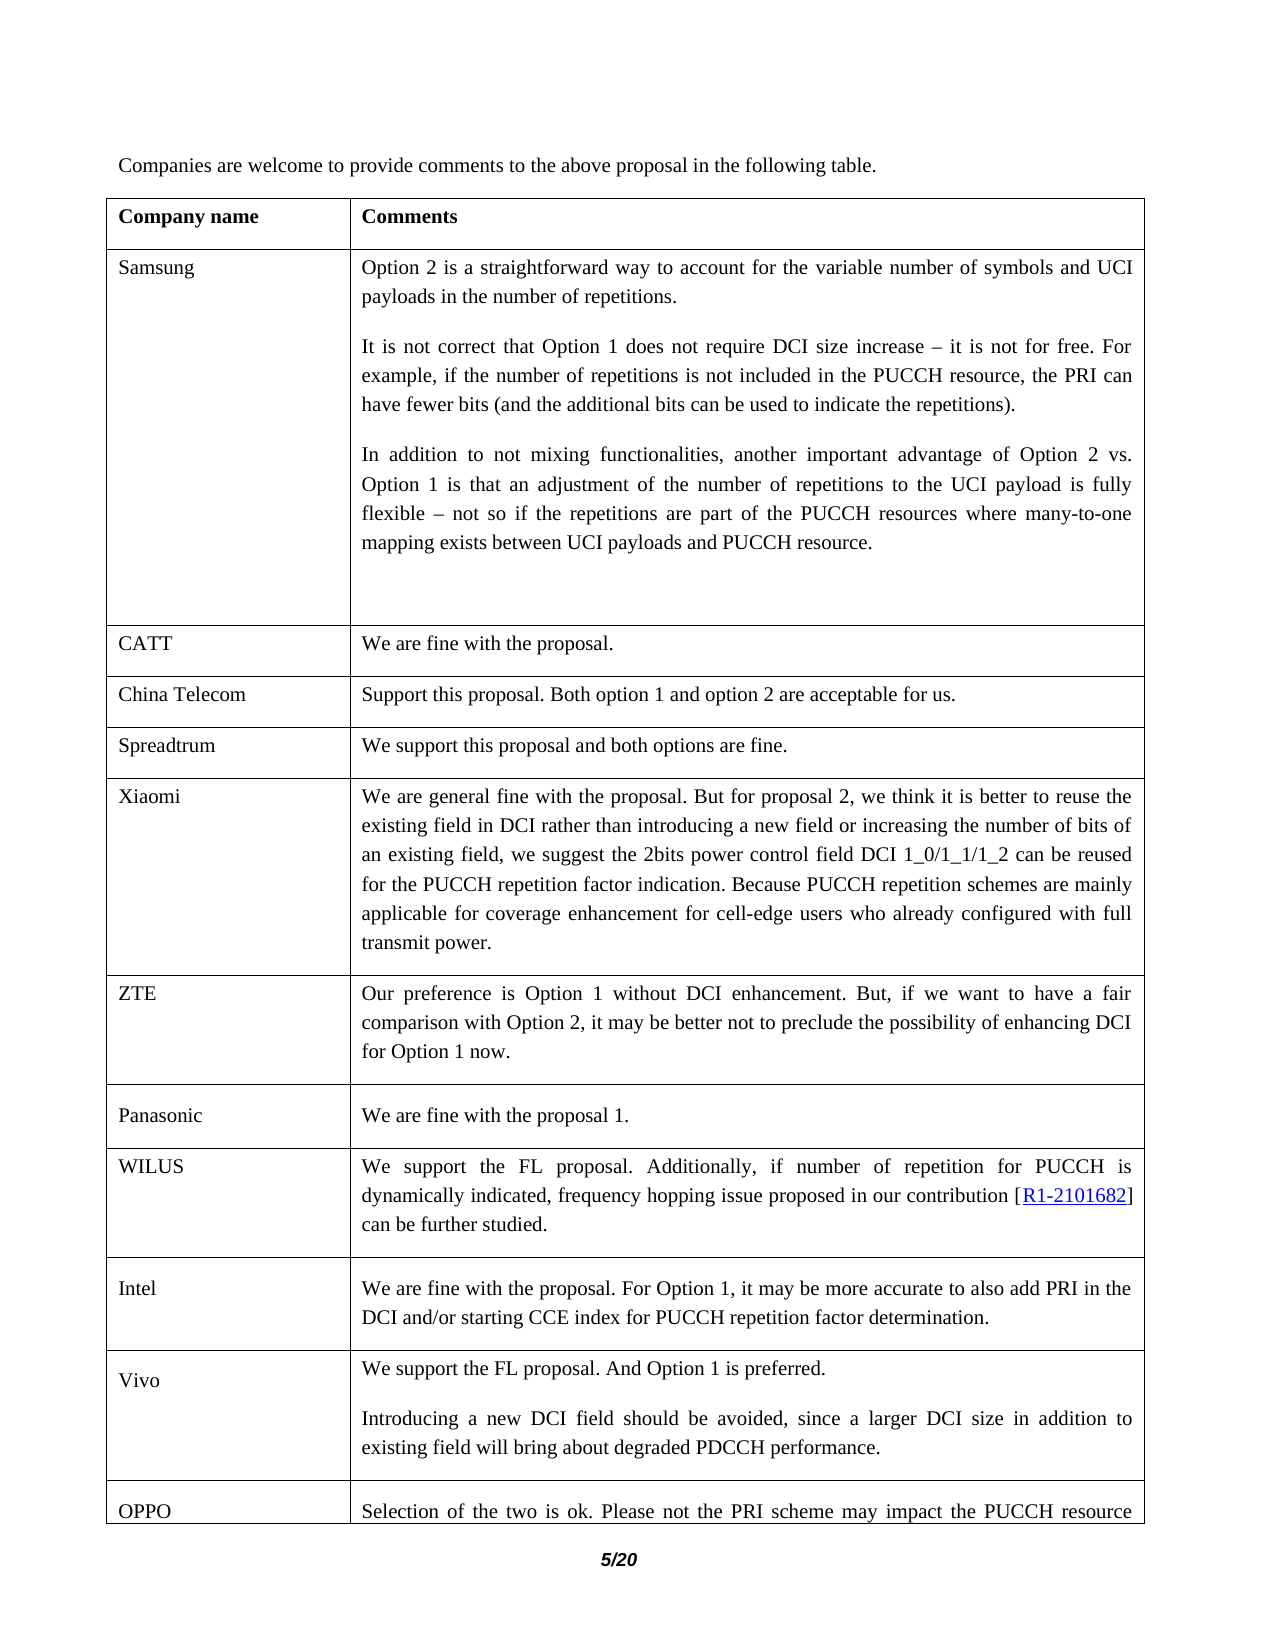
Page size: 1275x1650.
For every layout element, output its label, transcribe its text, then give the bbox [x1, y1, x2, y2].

table_cell Samsung [107, 250, 350, 625]
table_cell We support this proposal and both options are fine. [351, 728, 1144, 778]
text Companies are welcome to provide comments to the above proposal in the following table. [118, 148, 1157, 177]
table_cell Vivo [107, 1351, 350, 1480]
table_header Company name [107, 199, 350, 249]
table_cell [351, 1481, 1144, 1523]
table_cell We support the FL proposal. And Option 1 is preferred. Introducing a new DCI field should be avoided, since a larger DCI size in addition to existing field will bring about degraded PDCCH performance. [351, 1351, 1144, 1480]
table_cell Xiaomi [107, 779, 350, 975]
table_cell We are fine with the proposal 1. [351, 1085, 1144, 1148]
table_cell Intel [107, 1258, 350, 1350]
table_cell Our preference is Option 1 without DCI enhancement. But, if we want to have a fair comparison with Option 2, it may be better not to preclude the possibility of enhancing DCI for Option 1 now. [351, 976, 1144, 1084]
table_cell WILUS [107, 1149, 350, 1257]
table_cell ZTE [107, 976, 350, 1084]
table_cell China Telecom [107, 677, 350, 727]
table_cell Support this proposal. Both option 1 and option 2 are acceptable for us. [351, 677, 1144, 727]
table_cell We are fine with the proposal. [351, 626, 1144, 676]
table_cell We are fine with the proposal. For Option 1, it may be more accurate to also add PRI in the DCI and/or starting CCE index for PUCCH repetition factor determination. [351, 1258, 1144, 1350]
table_cell Panasonic [107, 1085, 350, 1148]
table_cell Option 2 is a straightforward way to account for the variable number of symbols and UCI payloads in the number of repetitions. It is not correct that Option 1 does not require DCI size increase – it is not for free. For example, if the number of repetitions is not included in the PUCCH resource, the PRI can have fewer bits (and the additional bits can be used to indicate the repetitions). In addition to not mixing functionalities, another important advantage of Option 2 vs. Option 1 is that an adjustment of the number of repetitions to the UCI payload is fully flexible – not so if the repetitions are part of the PUCCH resources where many-to-one mapping exists between UCI payloads and PUCCH resource. [351, 250, 1144, 625]
table_cell CATT [107, 626, 350, 676]
table_cell We support the FL proposal. Additionally, if number of repetition for PUCCH is dynamically indicated, frequency hopping issue proposed in our contribution [R1-2101682] can be further studied. [351, 1149, 1144, 1257]
table_cell We are general fine with the proposal. But for proposal 2, we think it is better to reuse the existing field in DCI rather than introducing a new field or increasing the number of bits of an existing field, we suggest the 2bits power control field DCI 1_0/1_1/1_2 can be reused for the PUCCH repetition factor indication. Because PUCCH repetition schemes are mainly applicable for coverage enhancement for cell-edge users who already configured with full transmit power. [351, 779, 1144, 975]
table_cell Spreadtrum [107, 728, 350, 778]
table_header Comments [351, 199, 1144, 249]
table_cell OPPO [107, 1481, 350, 1523]
